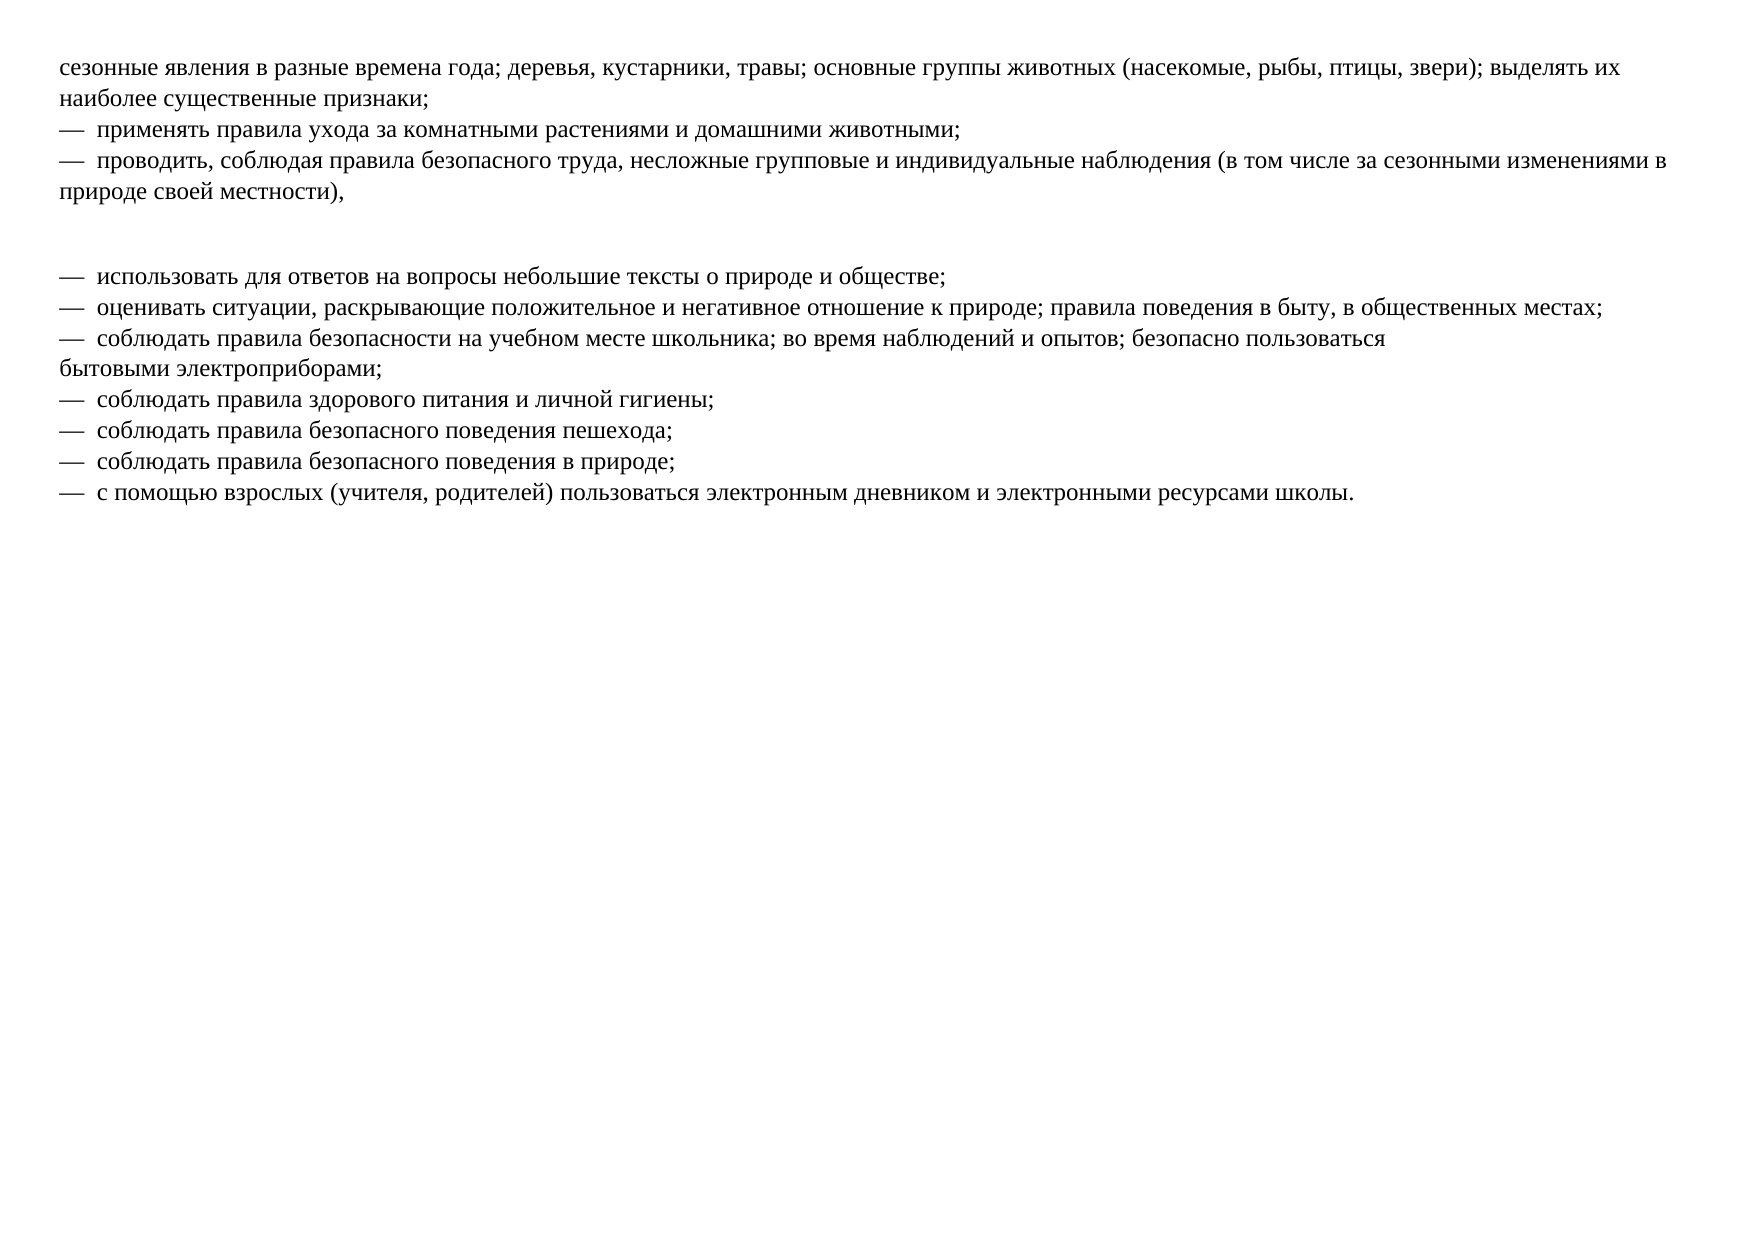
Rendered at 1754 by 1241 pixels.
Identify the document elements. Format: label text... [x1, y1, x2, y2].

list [59, 52, 1684, 112]
list соблюдать правила здорового питания и личной гигиены; [59, 384, 1706, 413]
list проводить, соблюдая правила безопасного труда, несложные групповые и индивидуальные наблюдения (в том числе за сезонными изменениями в природе своей местности), [59, 145, 1669, 205]
list с помощью взрослых (учителя, родителей) пользоваться электронным дневником и электронными ресурсами школы. [59, 477, 1706, 506]
list оценивать ситуации, раскрывающие положительное и негативное отношение к природе; правила поведения в быту, в общественных местах; [59, 292, 1706, 321]
list соблюдать правила безопасности на учебном месте школьника; во время наблюдений и опытов; безопасно пользоваться бытовыми электроприборами; [59, 323, 1502, 382]
list применять правила ухода за комнатными растениями и домашними животными; [59, 114, 1706, 143]
list соблюдать правила безопасного поведения пешехода; [59, 415, 1706, 444]
list использовать для ответов на вопросы небольшие тексты о природе и обществе; [59, 261, 1706, 290]
list соблюдать правила безопасного поведения в природе; [59, 446, 1706, 475]
